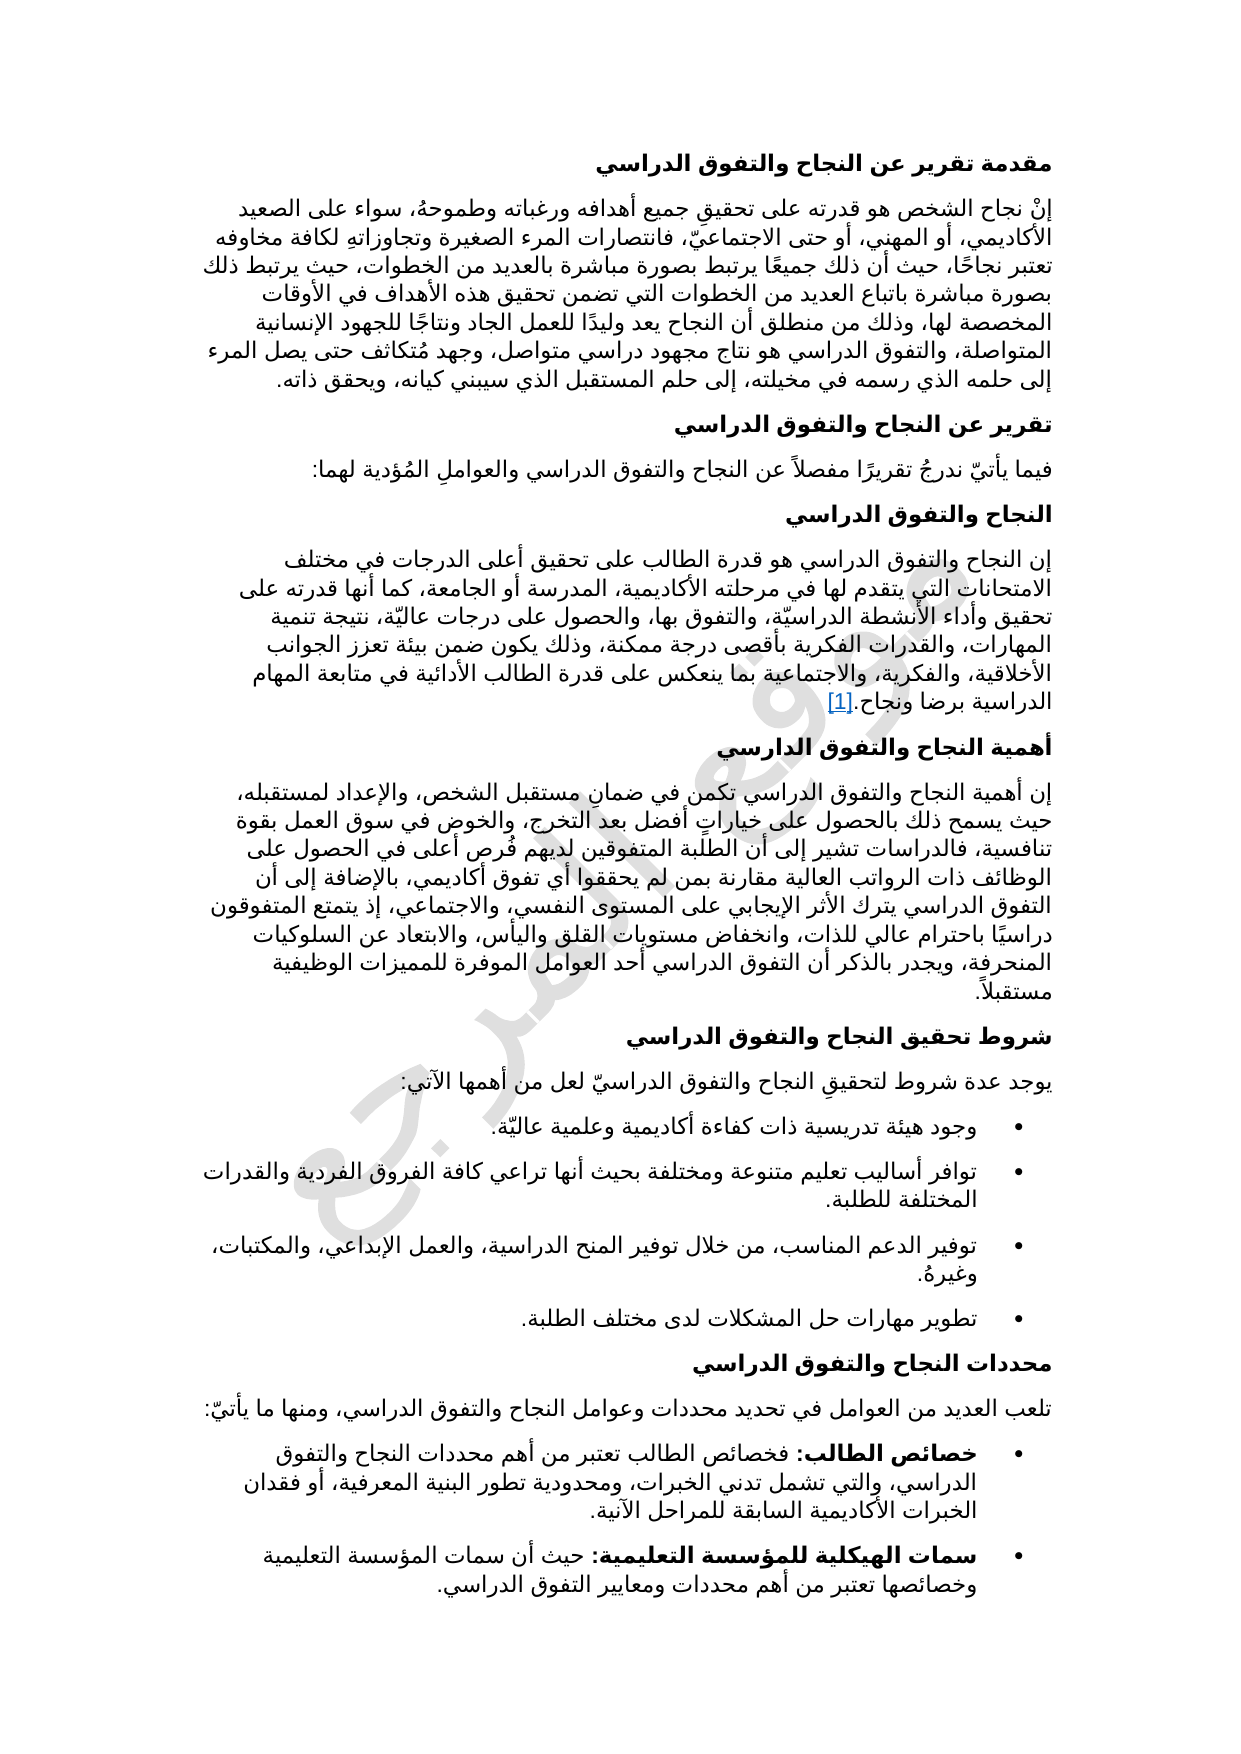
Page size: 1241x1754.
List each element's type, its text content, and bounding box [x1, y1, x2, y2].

text إن أهمية النجاح والتفوق الدراسي تكمن في ضمانِ مستقبل الشخص، والإعداد لمستقبله، حيث يسمح ذلك بالحصول على خياراتٍ أفضل بعد التخرج، والخوض في سوق العمل بقوة تنافسية، فالدراسات تشير إلى أن الطلبة المتفوقين لديهم فُرص أعلى في الحصول على الوظائف ذات الرواتب العالية مقارنة بمن لم يحققوا أي تفوق أكاديمي، بالإضافة إلى أن التفوق الدراسي يترك الأثر الإيجابي على المستوى النفسي، والاجتماعي، إذ يتمتع المتفوقون دراسيًا باحترام عالي للذات، وانخفاض مستويات القلق واليأس، والابتعاد عن السلوكيات المنحرفة، ويجدر بالذكر أن التفوق الدراسي أحد العوامل الموفرة للمميزات الوظيفية مستقبلاً. [187, 778, 1053, 1004]
text فيما يأتيّ ندرجُ تقريرًا مفصلاً عن النجاح والتفوق الدراسي والعواملِ المُؤدية لهما: [187, 456, 1053, 482]
list وجود هيئة تدريسية ذات كفاءة أكاديمية وعلمية عاليّة. [187, 1113, 1015, 1139]
text النجاح والتفوق الدراسي [187, 501, 1053, 527]
list توافر أساليب تعليم متنوعة ومختلفة بحيث أنها تراعي كافة الفروق الفردية والقدرات المختلفة للطلبة. [187, 1158, 1015, 1213]
text محددات النجاح والتفوق الدراسي [187, 1350, 1053, 1377]
text يوجد عدة شروط لتحقيقِ النجاح والتفوق الدراسيّ لعل من أهمها الآتي: [187, 1068, 1053, 1094]
list سمات الهيكلية للمؤسسة التعليمية: حيث أن سمات المؤسسة التعليمية وخصائصها تعتبر من أهم محددات ومعايير التفوق الدراسي. [187, 1542, 1015, 1597]
text شروط تحقيق النجاح والتفوق الدراسي [187, 1023, 1053, 1049]
text إنْ نجاح الشخص هو قدرته على تحقيقِ جميع أهدافه ورغباته وطموحهُ، سواء على الصعيد الأكاديمي، أو المهني، أو حتى الاجتماعيّ، فانتصارات المرء الصغيرة وتجاوزاتهِ لكافة مخاوفه تعتبر نجاحًا، حيث أن ذلك جميعًا يرتبط بصورة مباشرة بالعديد من الخطوات، حيث يرتبط ذلك بصورة مباشرة باتباع العديد من الخطوات التي تضمن تحقيق هذه الأهداف في الأوقات المخصصة لها، وذلك من منطلق أن النجاح يعد وليدًا للعمل الجاد ونتاجًا للجهود الإنسانية المتواصلة، والتفوق الدراسي هو نتاج مجهود دراسي متواصل، وجهد مُتكاثف حتى يصل المرء إلى حلمه الذي رسمه في مخيلته، إلى حلم المستقبل الذي سيبني كيانه، ويحقق ذاته. [187, 195, 1053, 392]
text تقرير عن النجاح والتفوق الدراسي [187, 411, 1053, 437]
text إن النجاح والتفوق الدراسي هو قدرة الطالب على تحقيق أعلى الدرجات في مختلف الامتحانات التي يتقدم لها في مرحلته الأكاديمية، المدرسة أو الجامعة، كما أنها قدرته على تحقيق وأداء الأنشطة الدراسيّة، والتفوق بها، والحصول على درجات عاليّة، نتيجة تنمية المهارات، والقدرات الفكرية بأقصى درجة ممكنة، وذلك يكون ضمن بيئة تعزز الجوانب الأخلاقية، والفكرية، والاجتماعية بما ينعكس على قدرة الطالب الأدائية في متابعة المهام الدراسية برضا ونجاح.[1] [187, 546, 1053, 715]
text مقدمة تقرير عن النجاح والتفوق الدراسي [187, 150, 1053, 176]
list تطوير مهارات حل المشكلات لدى مختلف الطلبة. [187, 1305, 1015, 1331]
list خصائص الطالب: فخصائص الطالب تعتبر من أهم محددات النجاح والتفوق الدراسي، والتي تشمل تدني الخبرات، ومحدودية تطور البنية المعرفية، أو فقدان الخبرات الأكاديمية السابقة للمراحل الآنية. [187, 1440, 1015, 1524]
list توفير الدعم المناسب، من خلال توفير المنح الدراسية، والعمل الإبداعي، والمكتبات، وغيرهُ. [187, 1232, 1015, 1286]
text تلعب العديد من العوامل في تحديد محددات وعوامل النجاح والتفوق الدراسي، ومنها ما يأتيّ: [187, 1395, 1053, 1422]
text أهمية النجاح والتفوق الدارسي [187, 733, 1053, 760]
